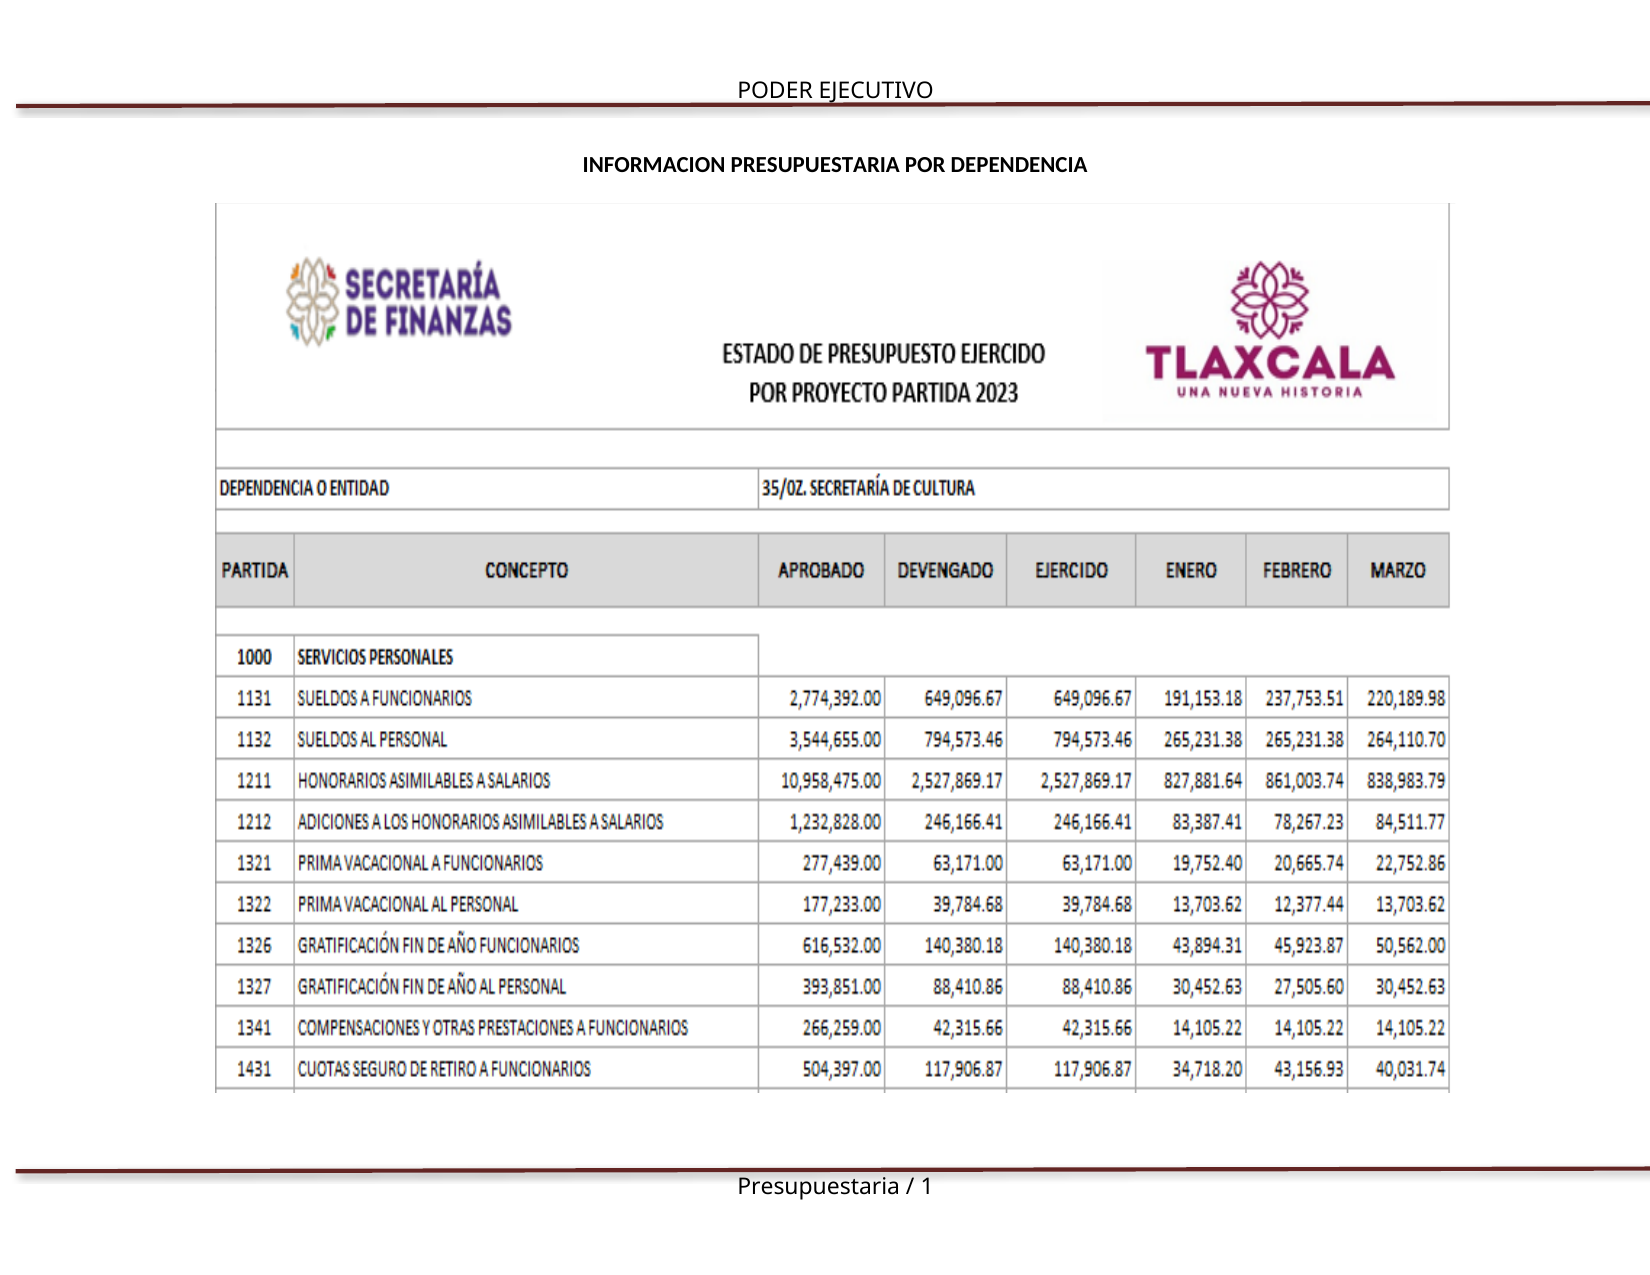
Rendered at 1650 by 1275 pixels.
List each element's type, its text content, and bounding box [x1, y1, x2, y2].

text INFORMACION PRESUPUESTARIA POR DEPENDENCIA [133, 150, 1537, 178]
picture [215, 203, 1456, 1093]
